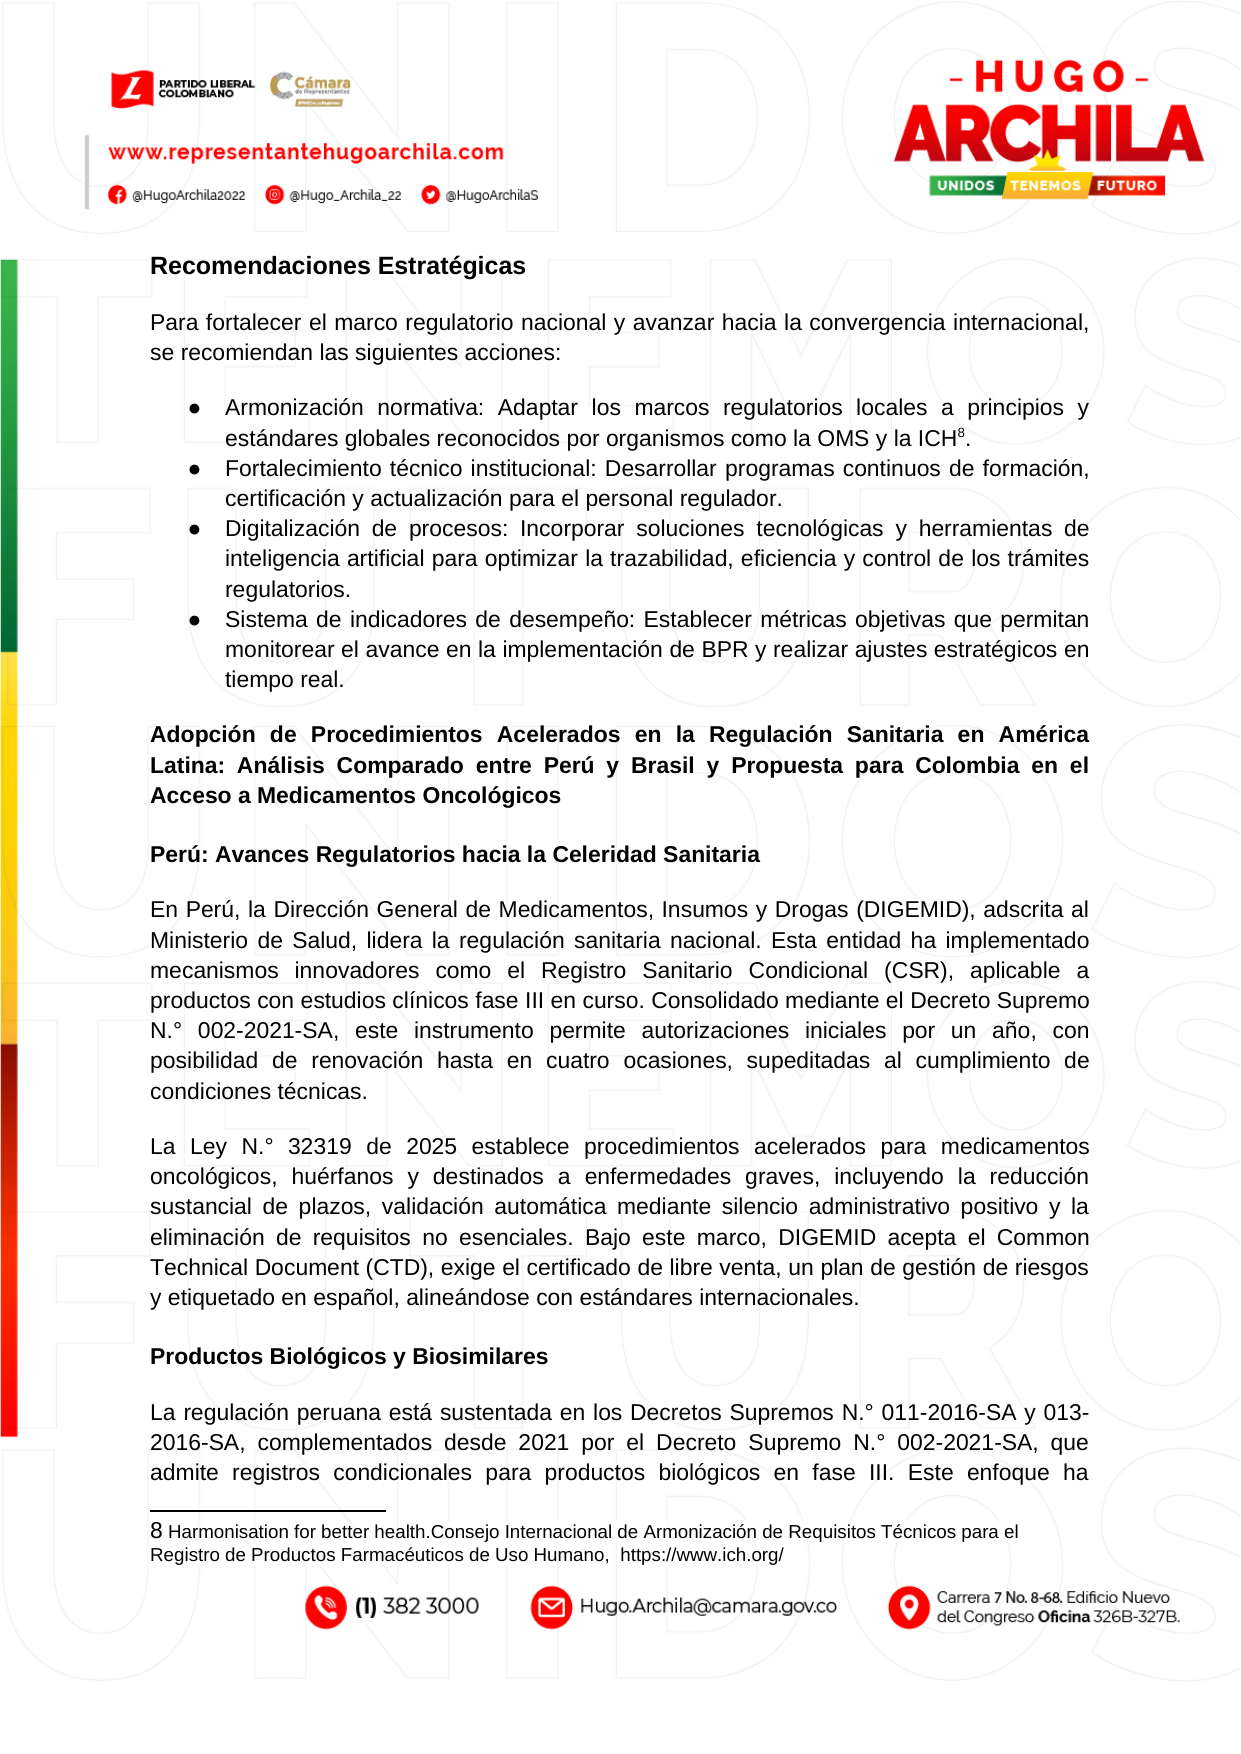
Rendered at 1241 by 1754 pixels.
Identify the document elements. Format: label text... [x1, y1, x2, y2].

list Sistema de indicadores de desempeño: Establecer métricas objetivas que permitan monitorear el avance en la implementación de BPR y realizar ajustes estratégicos en tiempo real. [187, 606, 1090, 693]
text Adopción de Procedimientos Acelerados en la Regulación Sanitaria en América Latina: Análisis Comparado entre Perú y Brasil y Propuesta para Colombia en el Acceso a Medicamentos Oncológicos [150, 721, 1090, 808]
subtitle Recomendaciones Estratégicas [150, 251, 1090, 280]
text La Ley N.° 32319 de 2025 establece procedimientos acelerados para medicamentos oncológicos, huérfanos y destinados a enfermedades graves, incluyendo la reducción sustancial de plazos, validación automática mediante silencio administrativo positivo y la eliminación de requisitos no esenciales. Bajo este marco, DIGEMID acepta el Common Technical Document (CTD), exige el certificado de libre venta, un plan de gestión de riesgos y etiquetado en español, alineándose con estándares internacionales. [150, 1133, 1090, 1310]
list Digitalización de procesos: Incorporar soluciones tecnológicas y herramientas de inteligencia artificial para optimizar la trazabilidad, eficiencia y control de los trámites regulatorios. [187, 515, 1090, 602]
subtitle Productos Biológicos y Biosimilares [150, 1343, 1090, 1370]
text En Perú, la Dirección General de Medicamentos, Insumos y Drogas (DIGEMID), adscrita al Ministerio de Salud, lidera la regulación sanitaria nacional. Esta entidad ha implementado mecanismos innovadores como el Registro Sanitario Condicional (CSR), aplicable a productos con estudios clínicos fase III en curso. Consolidado mediante el Decreto Supremo N.° 002-2021-SA, este instrumento permite autorizaciones iniciales por un año, con posibilidad de renovación hasta en cuatro ocasiones, supeditadas al cumplimiento de condiciones técnicas. [150, 896, 1090, 1104]
picture [0, 1, 1241, 1696]
subtitle Perú: Avances Regulatorios hacia la Celeridad Sanitaria [150, 841, 1090, 868]
list Armonización normativa: Adaptar los marcos regulatorios locales a principios y estándares globales reconocidos por organismos como la OMS y la ICH. [187, 394, 1090, 451]
list Fortalecimiento técnico institucional: Desarrollar programas continuos de formación, certificación y actualización para el personal regulador. [187, 455, 1090, 511]
text Para fortalecer el marco regulatorio nacional y avanzar hacia la convergencia internacional, se recomiendan las siguientes acciones: [150, 309, 1090, 366]
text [150, 1398, 1090, 1485]
